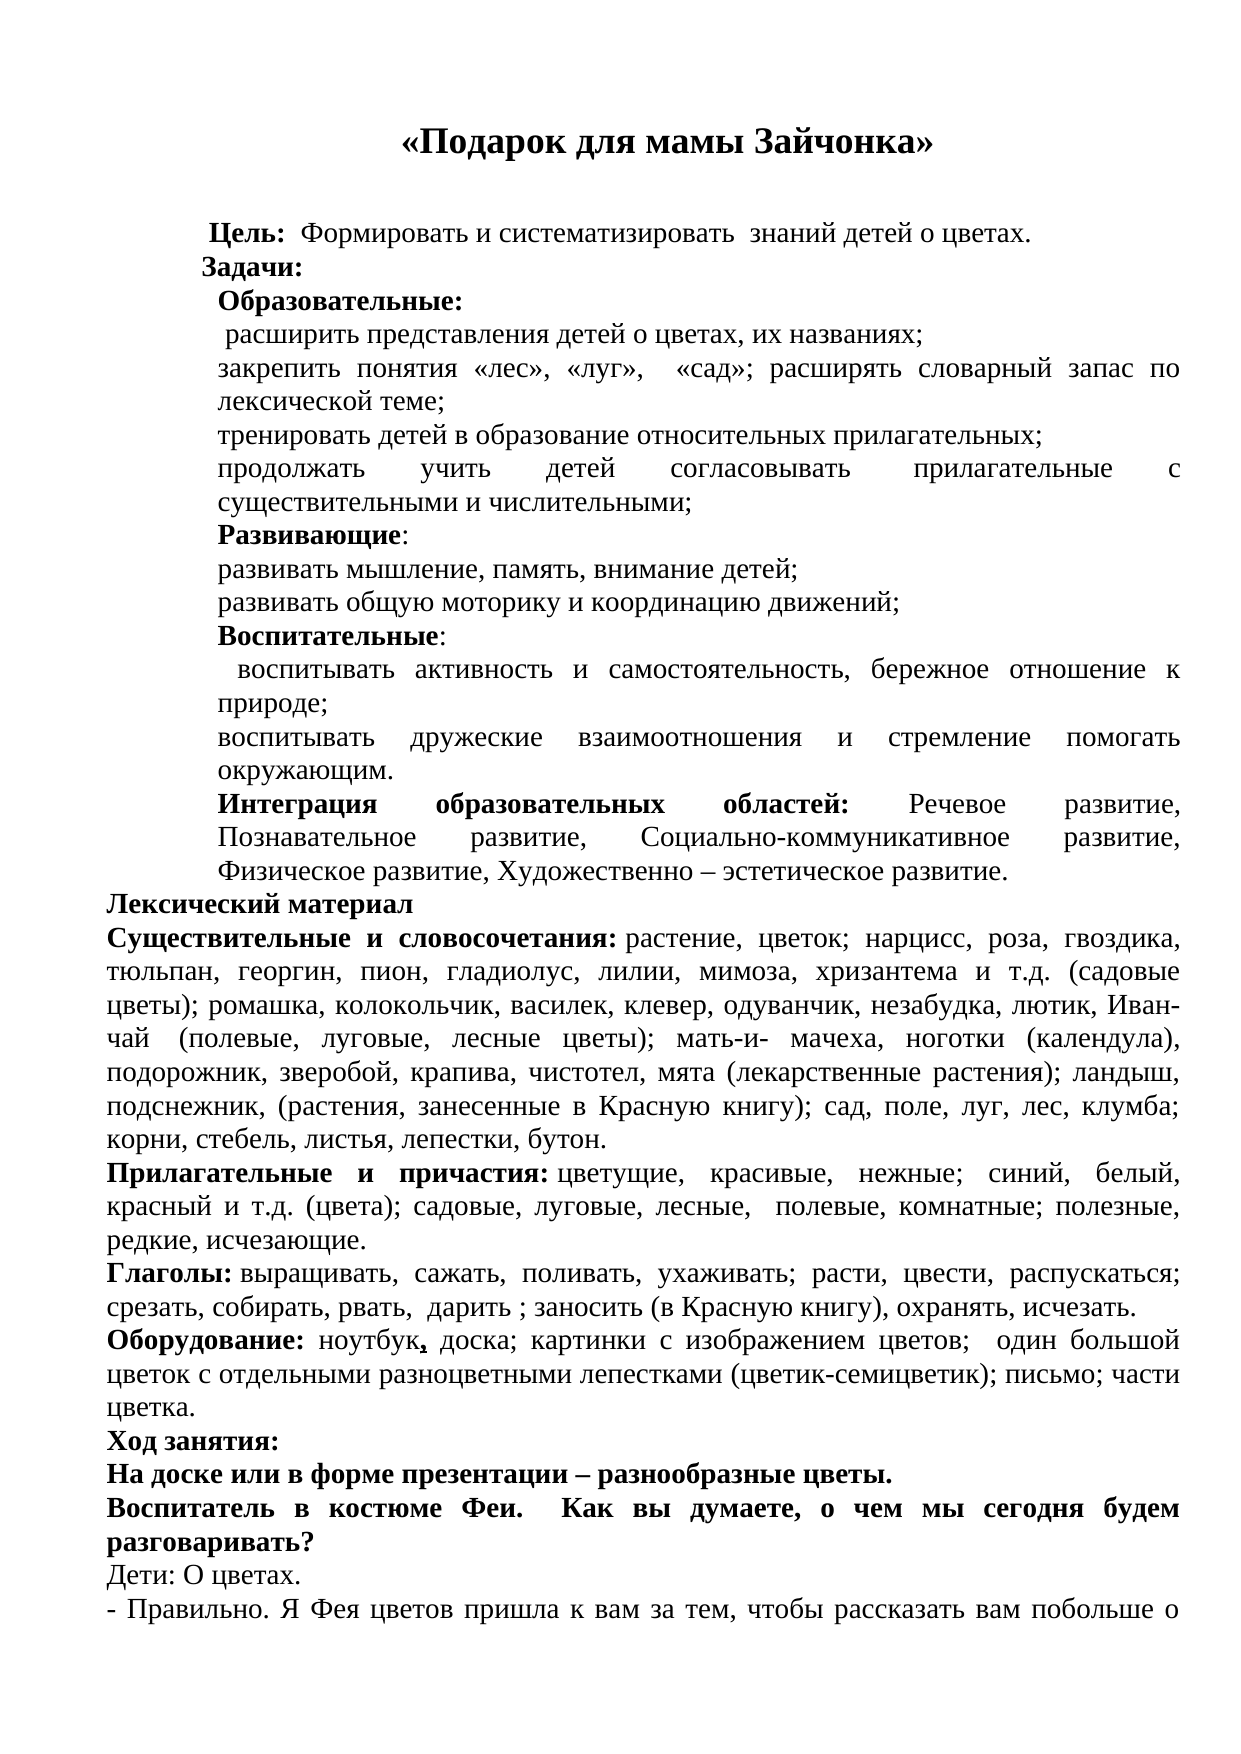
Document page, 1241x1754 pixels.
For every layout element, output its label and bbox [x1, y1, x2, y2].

table_cell [106, 161, 1229, 1624]
table_header [106, 118, 1229, 161]
